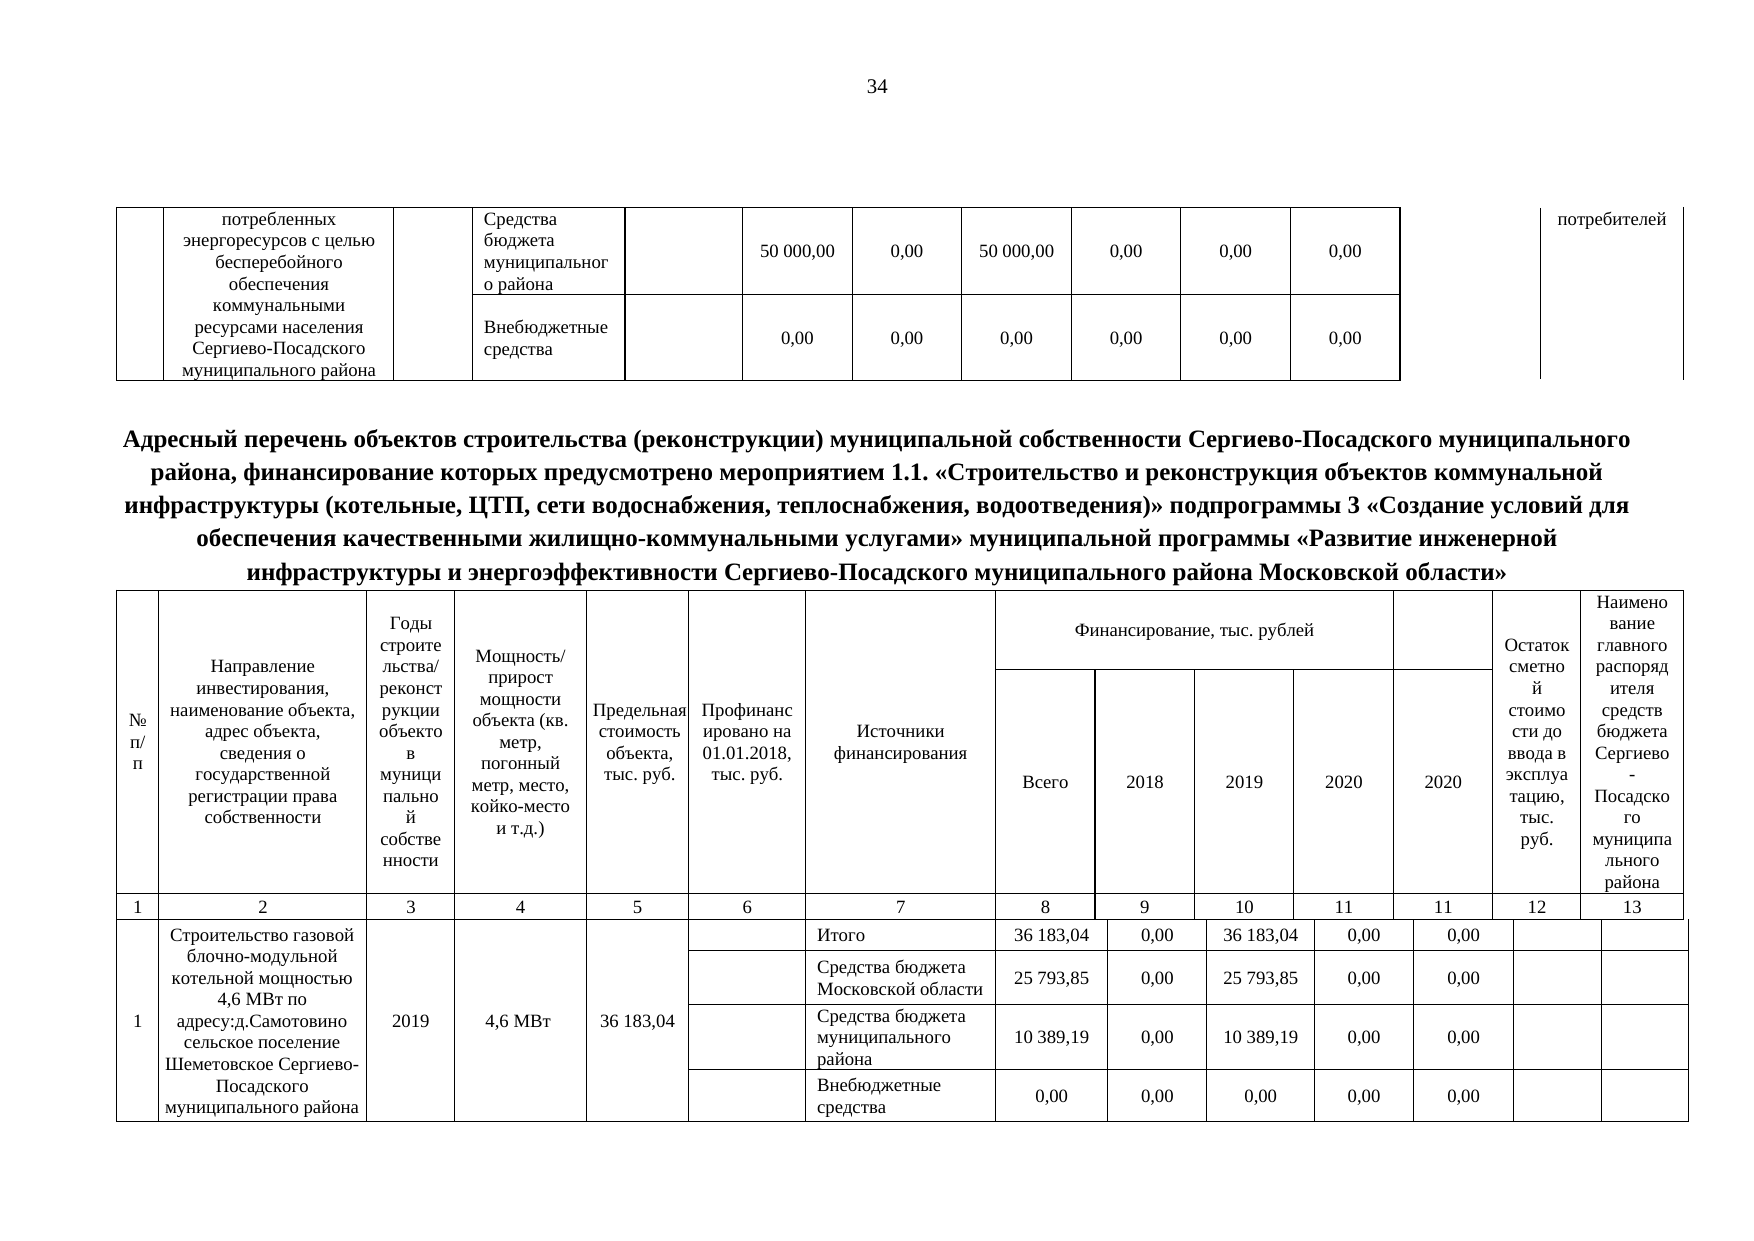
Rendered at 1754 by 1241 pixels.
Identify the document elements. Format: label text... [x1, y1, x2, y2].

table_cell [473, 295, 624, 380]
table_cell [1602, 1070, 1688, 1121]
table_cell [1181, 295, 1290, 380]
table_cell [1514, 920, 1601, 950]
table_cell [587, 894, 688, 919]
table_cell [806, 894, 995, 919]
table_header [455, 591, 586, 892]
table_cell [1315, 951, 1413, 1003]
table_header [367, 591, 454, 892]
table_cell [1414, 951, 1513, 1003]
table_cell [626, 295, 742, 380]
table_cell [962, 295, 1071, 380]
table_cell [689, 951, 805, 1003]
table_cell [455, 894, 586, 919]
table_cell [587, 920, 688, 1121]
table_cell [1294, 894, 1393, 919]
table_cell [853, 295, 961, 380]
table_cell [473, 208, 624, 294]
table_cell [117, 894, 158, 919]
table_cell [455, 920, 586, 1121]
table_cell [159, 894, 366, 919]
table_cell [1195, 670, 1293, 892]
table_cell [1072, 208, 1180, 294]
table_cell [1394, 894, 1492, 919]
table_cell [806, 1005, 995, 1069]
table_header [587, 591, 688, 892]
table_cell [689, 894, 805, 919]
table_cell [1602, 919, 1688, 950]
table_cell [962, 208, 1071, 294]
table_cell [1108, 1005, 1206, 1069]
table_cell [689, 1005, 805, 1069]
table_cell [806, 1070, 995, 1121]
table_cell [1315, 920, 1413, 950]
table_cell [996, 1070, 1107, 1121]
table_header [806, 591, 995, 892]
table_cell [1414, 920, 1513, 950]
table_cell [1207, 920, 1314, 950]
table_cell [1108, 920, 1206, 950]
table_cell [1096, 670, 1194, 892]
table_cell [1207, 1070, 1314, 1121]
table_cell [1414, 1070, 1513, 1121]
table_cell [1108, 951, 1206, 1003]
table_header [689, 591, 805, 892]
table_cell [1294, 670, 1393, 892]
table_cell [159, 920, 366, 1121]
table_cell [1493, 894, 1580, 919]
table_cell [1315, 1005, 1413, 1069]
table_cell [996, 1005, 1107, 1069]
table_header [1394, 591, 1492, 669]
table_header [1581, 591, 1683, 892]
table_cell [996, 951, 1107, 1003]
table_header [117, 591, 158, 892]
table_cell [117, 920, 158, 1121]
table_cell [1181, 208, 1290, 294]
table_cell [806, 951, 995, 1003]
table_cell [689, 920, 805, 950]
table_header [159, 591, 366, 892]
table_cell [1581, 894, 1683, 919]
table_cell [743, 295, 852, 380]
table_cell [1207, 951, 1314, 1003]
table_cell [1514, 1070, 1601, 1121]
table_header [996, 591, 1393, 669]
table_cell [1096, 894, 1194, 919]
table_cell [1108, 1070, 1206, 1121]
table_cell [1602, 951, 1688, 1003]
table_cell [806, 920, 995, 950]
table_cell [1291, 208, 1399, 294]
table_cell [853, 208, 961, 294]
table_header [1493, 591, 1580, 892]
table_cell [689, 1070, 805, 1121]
text Адресный перечень объектов строительства (реконструкции) муниципальной собственности Сергиево-Посадского муниципального района, финансирование которых предусмотрено мероприятием 1.1. «Строительство и реконструкция объектов коммунальной инфраструктуры (котельные, ЦТП, сети водоснабжения, теплоснабжения, водоотведения)» подпрограммы 3 «Создание условий для обеспечения качественными жилищно-коммунальными услугами» муниципальной программы «Развитие инженерной инфраструктуры и энергоэффективности Сергиево-Посадского муниципального района Московской области» [118, 424, 1636, 585]
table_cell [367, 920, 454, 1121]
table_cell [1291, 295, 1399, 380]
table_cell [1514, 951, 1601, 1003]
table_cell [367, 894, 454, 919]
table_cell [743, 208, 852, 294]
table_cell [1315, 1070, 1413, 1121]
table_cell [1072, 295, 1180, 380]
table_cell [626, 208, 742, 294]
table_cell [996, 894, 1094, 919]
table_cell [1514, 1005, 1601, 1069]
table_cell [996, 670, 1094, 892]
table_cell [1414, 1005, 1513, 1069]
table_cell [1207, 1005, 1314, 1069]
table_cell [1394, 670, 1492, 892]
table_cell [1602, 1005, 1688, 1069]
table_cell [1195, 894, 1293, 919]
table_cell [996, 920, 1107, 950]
